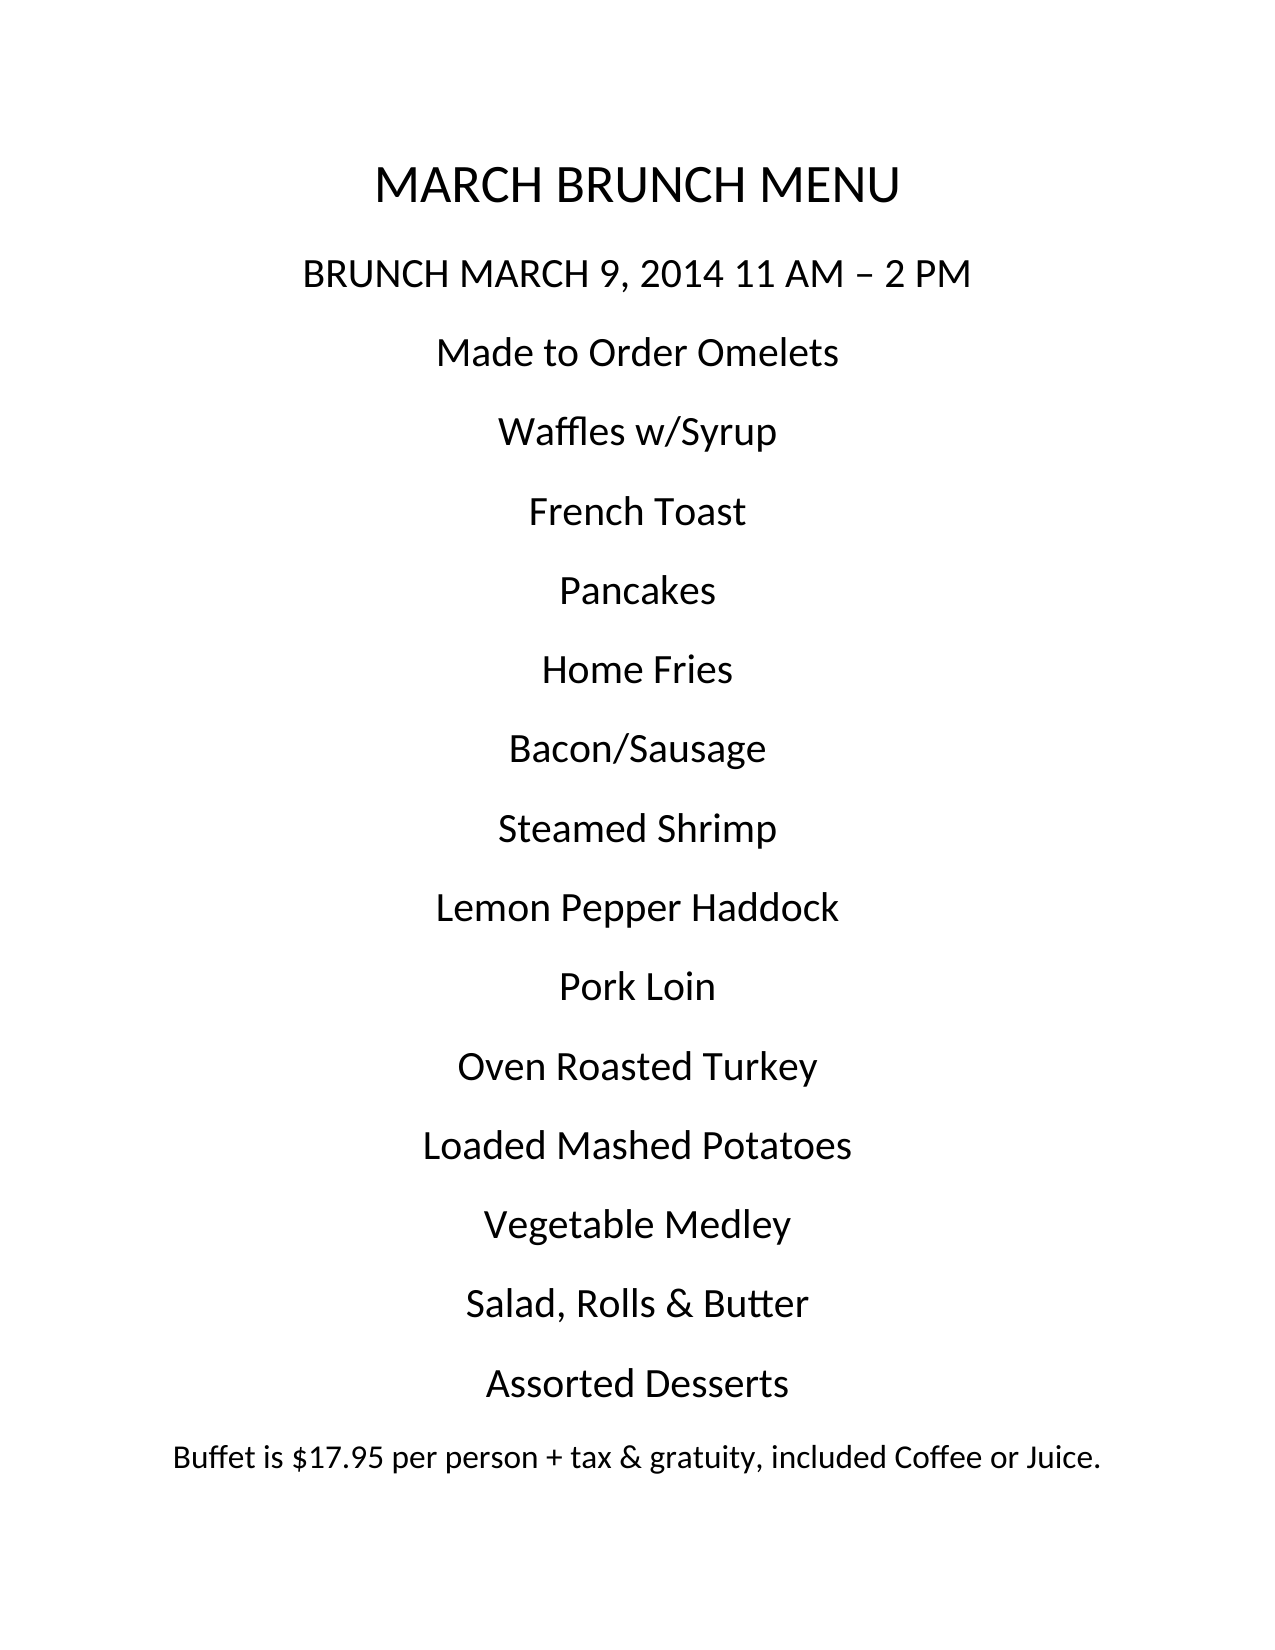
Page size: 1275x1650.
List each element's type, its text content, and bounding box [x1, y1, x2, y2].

text Waffles w/Syrup [150, 405, 1125, 456]
text Bacon/Sausage [150, 722, 1125, 773]
text Lemon Pepper Haddock [150, 881, 1125, 932]
text French Toast [150, 485, 1125, 536]
text MARCH BRUNCH MENU [150, 150, 1125, 216]
text Loaded Mashed Potatoes [150, 1119, 1125, 1170]
text Pork Loin [150, 960, 1125, 1011]
text Steamed Shrimp [150, 802, 1125, 853]
text Salad, Rolls & Butter [150, 1277, 1125, 1328]
text Oven Roasted Turkey [150, 1039, 1125, 1090]
text BRUNCH MARCH 9, 2014 11 AM – 2 PM [150, 247, 1125, 298]
text Made to Order Omelets [150, 326, 1125, 377]
text Vegetable Medley [150, 1198, 1125, 1249]
text Buffet is $17.95 per person + tax & gratuity, included Coffee or Juice. [150, 1436, 1125, 1477]
text Pancakes [150, 564, 1125, 615]
text Home Fries [150, 643, 1125, 694]
text Assorted Desserts [150, 1357, 1125, 1407]
